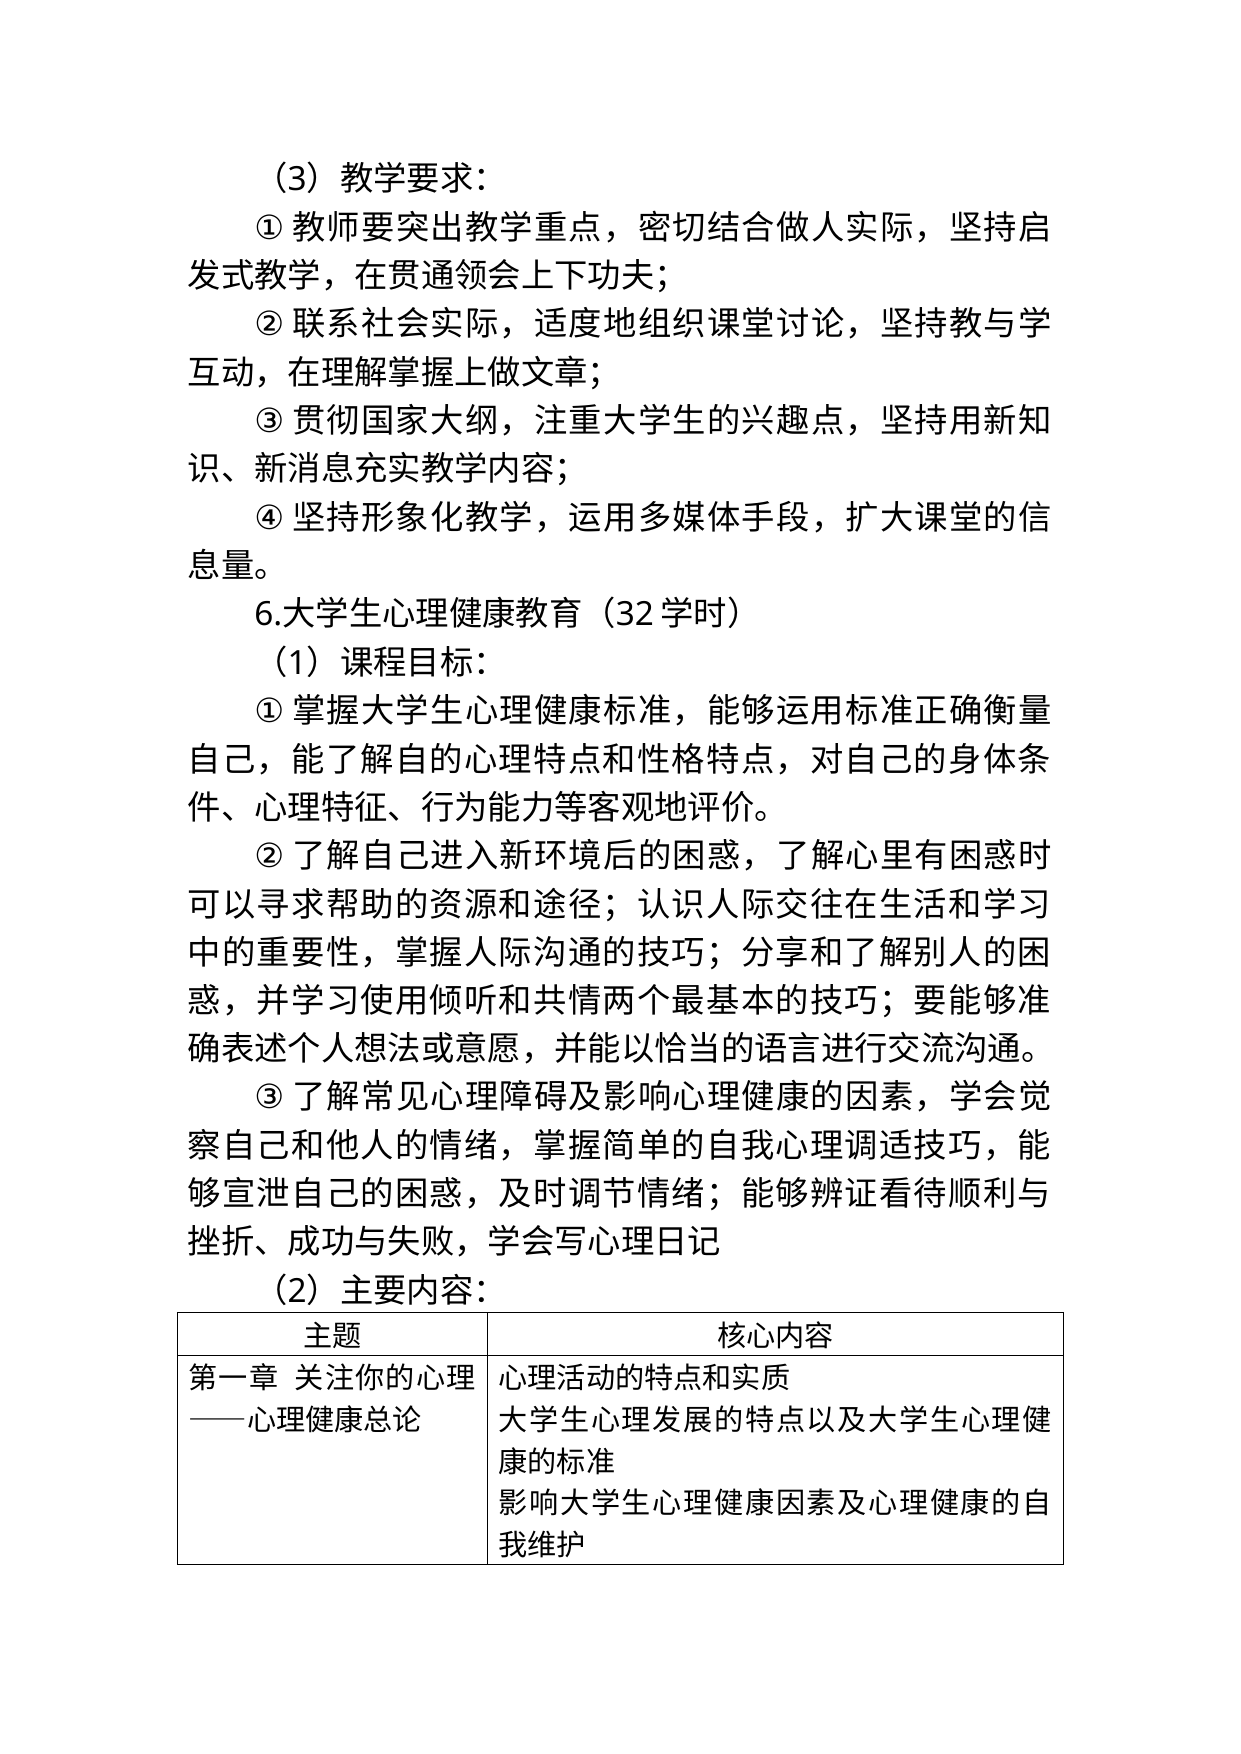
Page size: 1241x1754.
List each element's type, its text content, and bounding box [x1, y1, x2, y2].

text ①掌握大学生心理健康标准，能够运用标准正确衡量自己，能了解自的心理特点和性格特点，对自己的身体条件、心理特征、行为能力等客观地评价。 [187, 684, 1053, 829]
text ②联系社会实际，适度地组织课堂讨论，坚持教与学互动，在理解掌握上做文章； [187, 297, 1053, 394]
text ③贯彻国家大纲，注重大学生的兴趣点，坚持用新知识、新消息充实教学内容； [187, 394, 1053, 490]
table_header 主题 [178, 1313, 487, 1354]
table_header 核心内容 [488, 1313, 1063, 1354]
text ③了解常见心理障碍及影响心理健康的因素，学会觉察自己和他人的情绪，掌握简单的自我心理调适技巧，能够宣泄自己的困惑，及时调节情绪；能够辨证看待顺利与挫折、成功与失败，学会写心理日记 [187, 1070, 1053, 1263]
text （1）课程目标： [187, 636, 1053, 684]
text ②了解自己进入新环境后的困惑，了解心里有困惑时可以寻求帮助的资源和途径；认识人际交往在生活和学习中的重要性，掌握人际沟通的技巧；分享和了解别人的困惑，并学习使用倾听和共情两个最基本的技巧；要能够准确表述个人想法或意愿，并能以恰当的语言进行交流沟通。 [187, 829, 1053, 1070]
table_cell 第一章 关注你的心理——心理健康总论 [178, 1356, 487, 1564]
text ④坚持形象化教学，运用多媒体手段，扩大课堂的信息量。 [187, 490, 1053, 587]
text 6.大学生心理健康教育（32学时） [187, 587, 1053, 636]
text （2）主要内容： [187, 1263, 1053, 1312]
text （3）教学要求： [187, 152, 1053, 200]
text ①教师要突出教学重点，密切结合做人实际，坚持启发式教学，在贯通领会上下功夫； [187, 200, 1053, 297]
table_cell 心理活动的特点和实质 大学生心理发展的特点以及大学生心理健康的标准 影响大学生心理健康因素及心理健康的自我维护 [488, 1356, 1063, 1564]
